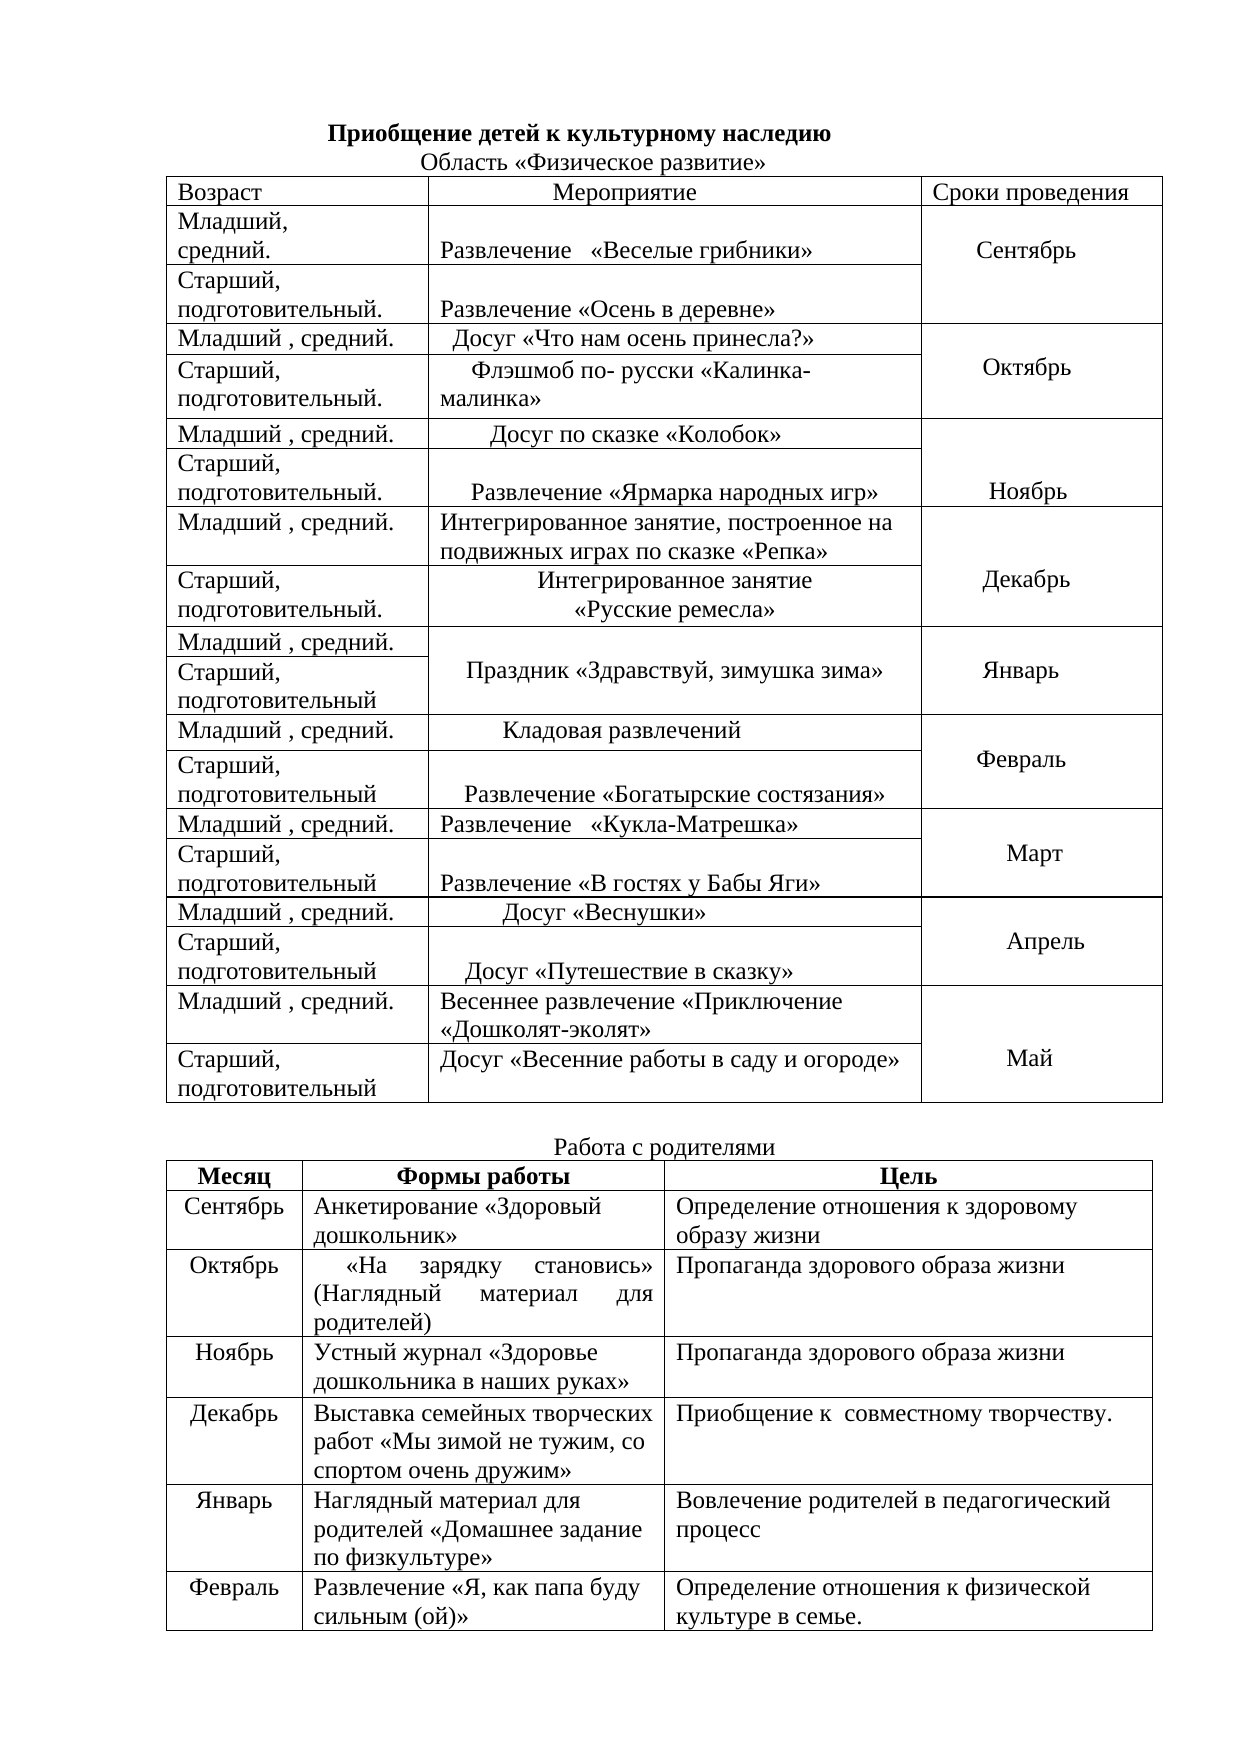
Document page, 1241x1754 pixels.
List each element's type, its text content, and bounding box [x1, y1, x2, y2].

table_cell «На зарядку становись» (Наглядный материал для родителей) [303, 1250, 664, 1336]
table_cell Январь [167, 1485, 302, 1571]
table_cell Развлечение «Осень в деревне» [429, 265, 921, 322]
table_cell Младший , средний. [167, 419, 428, 447]
table_cell Устный журнал «Здоровье дошкольника в наших руках» [303, 1337, 664, 1397]
table_cell Развлечение «Кукла-Матрешка» [429, 809, 921, 838]
table_cell Досуг «Весенние работы в саду и огороде» [429, 1044, 921, 1102]
table_cell Март [922, 809, 1162, 896]
table_cell Декабрь [922, 507, 1162, 626]
table_cell Пропаганда здорового образа жизни [665, 1337, 1152, 1397]
table_cell Определение отношения к здоровому образу жизни [665, 1191, 1152, 1249]
table_cell Февраль [167, 1572, 302, 1630]
table_cell Младший, средний. [167, 206, 428, 264]
text Область «Физическое развитие» [177, 147, 1152, 176]
table_cell Октябрь [922, 324, 1162, 418]
table_cell Развлечение «Ярмарка народных игр» [429, 449, 921, 506]
table_cell Ноябрь [167, 1337, 302, 1397]
table_cell Старший, подготовительный [167, 657, 428, 714]
table_cell Досуг «Путешествие в сказку» [429, 927, 921, 985]
table_cell Пропаганда здорового образа жизни [665, 1250, 1152, 1336]
table_cell Сентябрь [922, 206, 1162, 322]
table_cell Досуг «Веснушки» [429, 898, 921, 926]
table_cell Старший, подготовительный [167, 927, 428, 985]
table_cell Младший , средний. [167, 809, 428, 838]
table_cell Старший, подготовительный [167, 839, 428, 896]
table_cell Кладовая развлечений [429, 715, 921, 749]
table_cell Старший, подготовительный. [167, 355, 428, 418]
table_cell Флэшмоб по- русски «Калинка-малинка» [429, 355, 921, 418]
table_cell Досуг «Что нам осень принесла?» [429, 324, 921, 354]
table_header Месяц [167, 1161, 302, 1190]
table_cell Старший, подготовительный [167, 751, 428, 808]
table_header Сроки проведения [922, 177, 1162, 205]
table_cell Праздник «Здравствуй, зимушка зима» [429, 627, 921, 714]
table_cell Развлечение «Богатырские состязания» [429, 751, 921, 808]
table_cell Апрель [922, 898, 1162, 985]
table_cell Приобщение к совместному творчеству. [665, 1398, 1152, 1484]
table_cell Интегрированное занятие, построенное на подвижных играх по сказке «Репка» [429, 507, 921, 564]
table_cell Октябрь [167, 1250, 302, 1336]
table_cell Развлечение «В гостях у Бабы Яги» [429, 839, 921, 896]
table_cell Сентябрь [167, 1191, 302, 1249]
table_cell Декабрь [167, 1398, 302, 1484]
table_cell Февраль [922, 715, 1162, 808]
table_cell Интегрированное занятие «Русские ремесла» [429, 566, 921, 626]
table_cell Наглядный материал для родителей «Домашнее задание по физкультуре» [303, 1485, 664, 1571]
table_cell Анкетирование «Здоровый дошкольник» [303, 1191, 664, 1249]
table_cell Младший , средний. [167, 986, 428, 1043]
table_cell Старший, подготовительный. [167, 566, 428, 626]
table_cell Старший, подготовительный. [167, 265, 428, 322]
table_cell Весеннее развлечение «Приключение «Дошколят-эколят» [429, 986, 921, 1043]
table_cell Старший, подготовительный. [167, 449, 428, 506]
table_header Возраст [167, 177, 428, 205]
table_cell Младший , средний. [167, 898, 428, 926]
table_cell Май [922, 986, 1162, 1102]
table_cell Младший , средний. [167, 324, 428, 354]
table_cell Ноябрь [922, 419, 1162, 506]
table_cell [665, 1485, 1152, 1571]
table_cell Младший , средний. [167, 715, 428, 749]
table_header Мероприятие [429, 177, 921, 205]
table_cell Развлечение «Я, как папа буду сильным (ой)» [303, 1572, 664, 1630]
table_cell Старший, подготовительный [167, 1044, 428, 1102]
table_header Цель [665, 1161, 1152, 1190]
table_cell Январь [922, 627, 1162, 714]
table_cell Развлечение «Веселые грибники» [429, 206, 921, 264]
table_header Формы работы [303, 1161, 664, 1190]
text Работа с родителями [177, 1132, 1152, 1160]
table_cell Досуг по сказке «Колобок» [429, 419, 921, 447]
table_cell Выставка семейных творческих работ «Мы зимой не тужим, со спортом очень дружим» [303, 1398, 664, 1484]
table_cell Определение отношения к физической культуре в семье. [665, 1572, 1152, 1630]
table_cell Младший , средний. [167, 627, 428, 656]
text Приобщение детей к культурному наследию [177, 118, 1152, 147]
table_cell Младший , средний. [167, 507, 428, 564]
